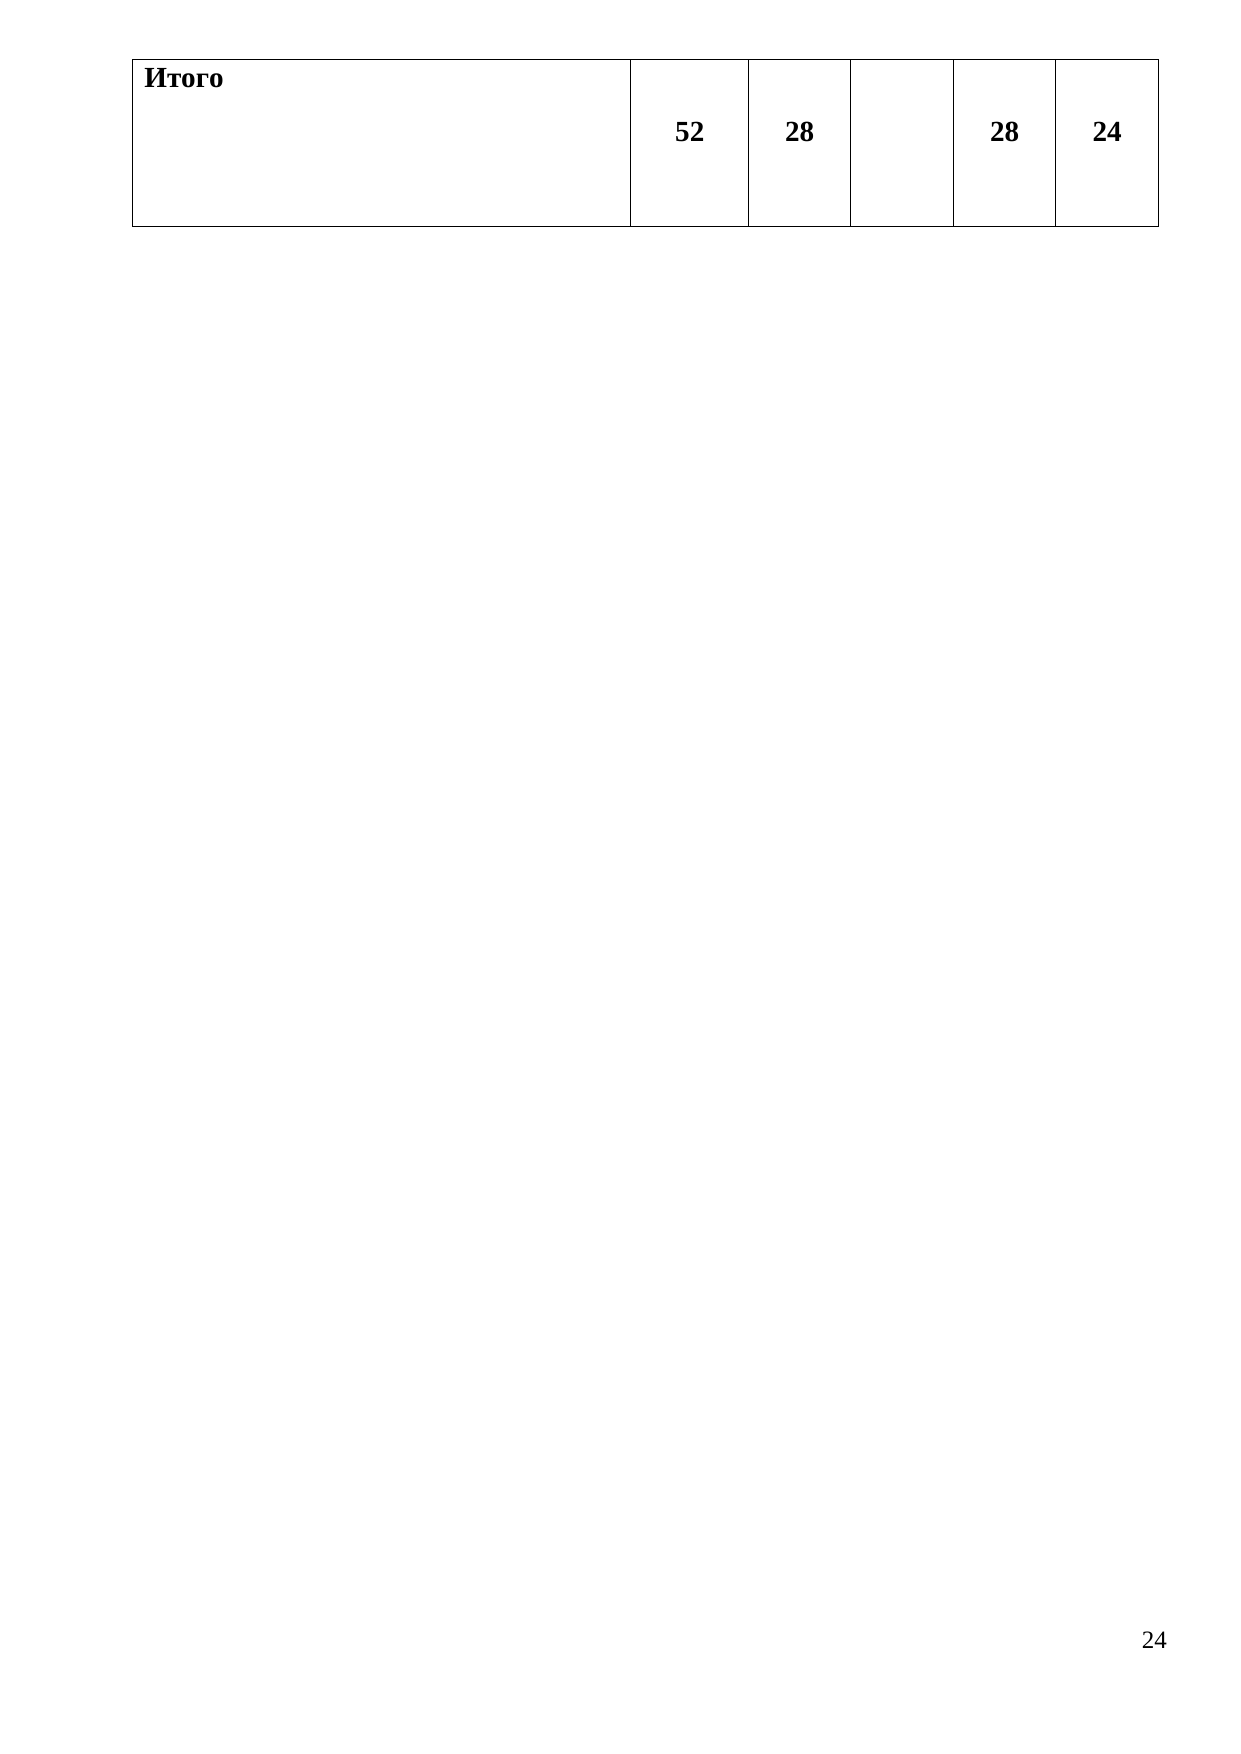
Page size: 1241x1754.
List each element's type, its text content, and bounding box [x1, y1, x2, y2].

table_cell 28 [749, 60, 850, 226]
table_cell 28 [954, 60, 1055, 226]
table_cell Итого [133, 60, 630, 226]
table_cell 24 [1056, 60, 1158, 226]
table_cell 52 [631, 60, 748, 226]
table_cell [851, 60, 953, 226]
